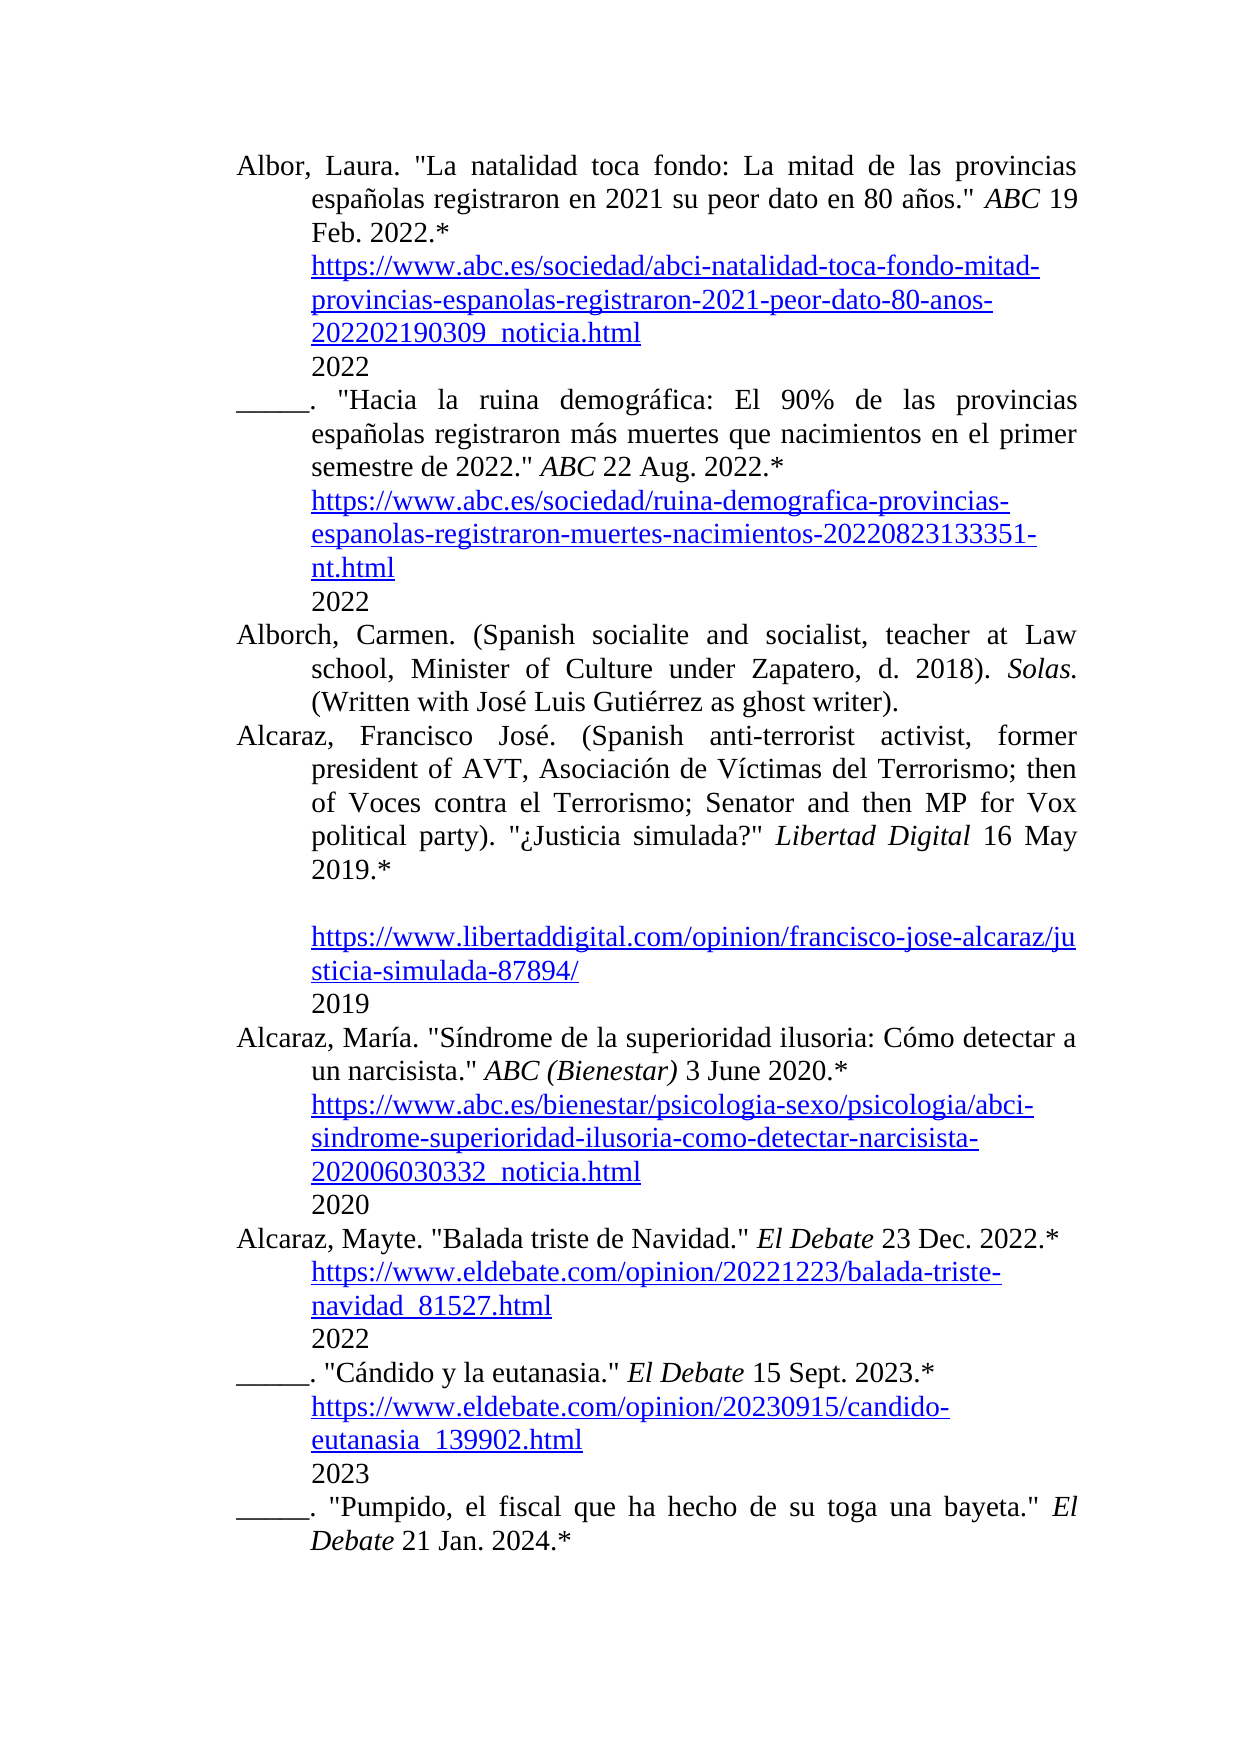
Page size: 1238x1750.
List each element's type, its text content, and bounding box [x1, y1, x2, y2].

text Alcaraz, Francisco José. (Spanish anti-terrorist activist, former president of AVT, Asociación de Víctimas del Terrorismo; then of Voces contra el Terrorismo; Senator and then MP for Vox political party). "¿Justicia simulada?" Libertad Digital 16 May 2019.* [236, 718, 1078, 886]
text 2022 [236, 584, 1078, 617]
text 2022 [236, 349, 1078, 382]
text https://www.eldebate.com/opinion/20221223/balada-triste-navidad_81527.html [236, 1254, 1078, 1322]
text 2019 [236, 986, 1078, 1020]
text _____. "Cándido y la eutanasia." El Debate 15 Sept. 2023.* [236, 1355, 1078, 1389]
text 2020 [236, 1187, 1078, 1221]
text 2023 [236, 1456, 1078, 1489]
text _____. "Pumpido, el fiscal que ha hecho de su toga una bayeta." El Debate 21 Jan. 2024.* [236, 1489, 1078, 1556]
text https://www.abc.es/sociedad/abci-natalidad-toca-fondo-mitad-provincias-espanolas-registraron-2021-peor-dato-80-anos-202202190309_noticia.html [236, 248, 1078, 349]
text Albor, Laura. "La natalidad toca fondo: La mitad de las provincias españolas registraron en 2021 su peor dato en 80 años." ABC 19 Feb. 2022.* [236, 148, 1078, 248]
text _____. "Hacia la ruina demográfica: El 90% de las provincias españolas registraron más muertes que nacimientos en el primer semestre de 2022." ABC 22 Aug. 2022.* [236, 382, 1078, 483]
text https://www.abc.es/sociedad/ruina-demografica-provincias-espanolas-registraron-muertes-nacimientos-20220823133351-nt.html [236, 483, 1078, 584]
text 2022 [236, 1322, 1078, 1355]
text Alcaraz, María. "Síndrome de la superioridad ilusoria: Cómo detectar a un narcisista." ABC (Bienestar) 3 June 2020.* [236, 1020, 1078, 1087]
text Alborch, Carmen. (Spanish socialite and socialist, teacher at Law school, Minister of Culture under Zapatero, d. 2018). Solas. (Written with José Luis Gutiérrez as ghost writer). [236, 617, 1078, 718]
text https://www.abc.es/bienestar/psicologia-sexo/psicologia/abci-sindrome-superioridad-ilusoria-como-detectar-narcisista-202006030332_noticia.html [236, 1087, 1078, 1187]
text https://www.eldebate.com/opinion/20230915/candido-eutanasia_139902.html [236, 1389, 1078, 1456]
text https://www.libertaddigital.com/opinion/francisco-jose-alcaraz/justicia-simulada-87894/ [236, 886, 1078, 986]
text Alcaraz, Mayte. "Balada triste de Navidad." El Debate 23 Dec. 2022.* [236, 1221, 1078, 1254]
